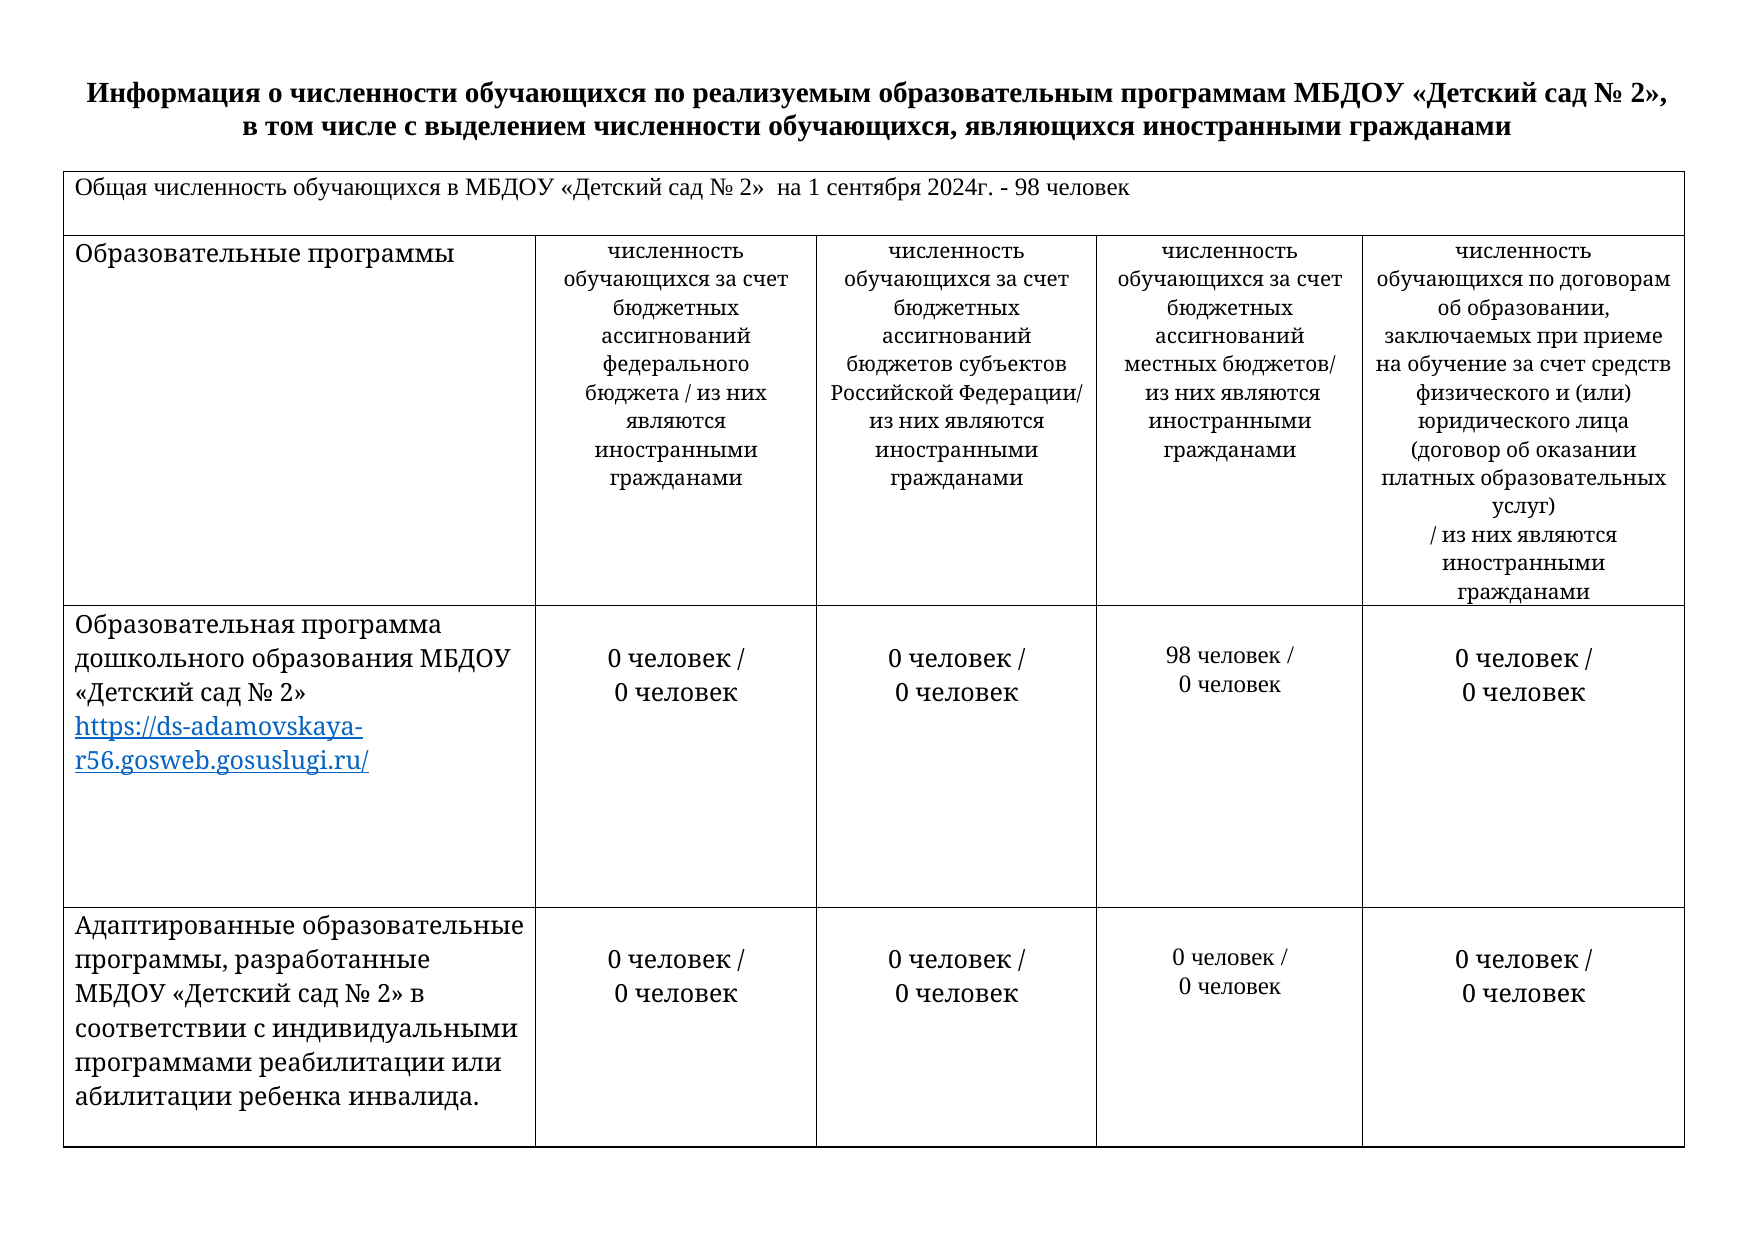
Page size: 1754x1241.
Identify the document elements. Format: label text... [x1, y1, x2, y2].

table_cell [64, 908, 535, 1146]
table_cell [536, 908, 816, 1146]
table_cell численность обучающихся за счет бюджетных ассигнований федерального бюджета / из них являются иностранными гражданами [536, 236, 816, 605]
table_header Общая численность обучающихся в МБДОУ «Детский сад № 2» на 1 сентября 2024г. - 98 человек [64, 172, 1684, 235]
table_cell Образовательные программы [64, 236, 535, 605]
table_cell 98 человек / 0 человек [1097, 606, 1362, 907]
table_cell численность обучающихся за счет бюджетных ассигнований бюджетов субъектов Российской Федерации/ из них являются иностранными гражданами [817, 236, 1096, 605]
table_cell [817, 908, 1096, 1146]
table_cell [1097, 908, 1362, 1146]
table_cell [1363, 908, 1684, 1146]
table_cell 0 человек / 0 человек [817, 606, 1096, 907]
table_cell Образовательная программа дошкольного образования МБДОУ «Детский сад № 2» https://ds-adamovskaya-r56.gosweb.gosuslugi.ru/ [64, 606, 535, 907]
table_cell 0 человек / 0 человек [536, 606, 816, 907]
text Информация о численности обучающихся по реализуемым образовательным программам МБДОУ «Детский сад № 2», [75, 75, 1679, 108]
table_cell численность обучающихся по договорам об образовании, заключаемых при приеме на обучение за счет средств физического и (или) юридического лица (договор об оказании платных образовательных услуг) / из них являются иностранными гражданами [1363, 236, 1684, 605]
table_cell 0 человек / 0 человек [1363, 606, 1684, 907]
table_cell численность обучающихся за счет бюджетных ассигнований местных бюджетов/ из них являются иностранными гражданами [1097, 236, 1362, 605]
text в том числе с выделением численности обучающихся, являющихся иностранными гражданами [75, 108, 1679, 142]
